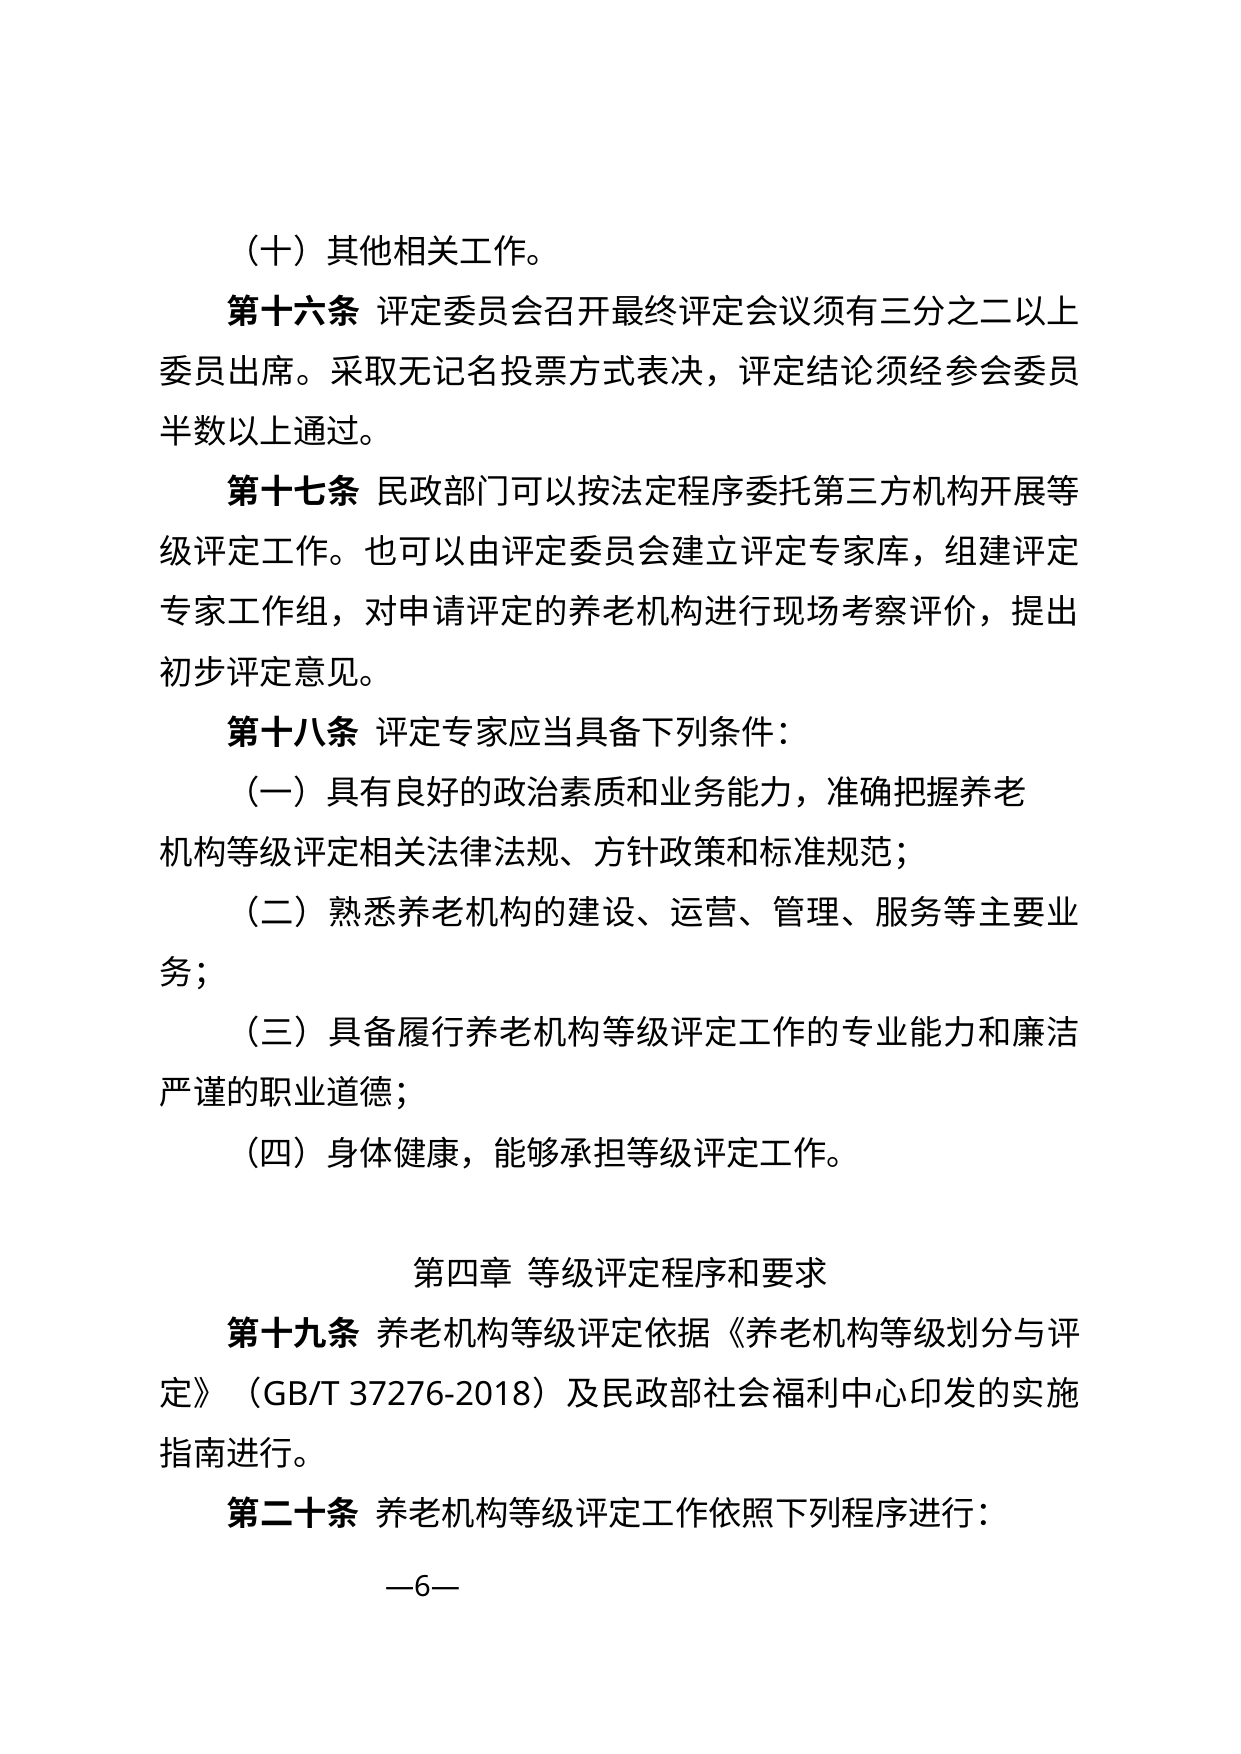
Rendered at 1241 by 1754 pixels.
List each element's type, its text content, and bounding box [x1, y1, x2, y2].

text 第二十条 养老机构等级评定工作依照下列程序进行： [159, 1481, 1081, 1541]
text 第十八条 评定专家应当具备下列条件： [159, 699, 1081, 760]
text 第十六条 评定委员会召开最终评定会议须有三分之二以上委员出席。采取无记名投票方式表决，评定结论须经参会委员半数以上通过。 [159, 279, 1081, 459]
text 第十七条 民政部门可以按法定程序委托第三方机构开展等级评定工作。也可以由评定委员会建立评定专家库，组建评定专家工作组，对申请评定的养老机构进行现场考察评价，提出初步评定意见。 [159, 459, 1081, 699]
text （一）具有良好的政治素质和业务能力，准确把握养老 [159, 760, 1081, 820]
text （四）身体健康，能够承担等级评定工作。 [159, 1120, 1081, 1180]
text 第四章 等级评定程序和要求 [159, 1241, 1081, 1301]
text 机构等级评定相关法律法规、方针政策和标准规范； [159, 820, 1081, 880]
text （二）熟悉养老机构的建设、运营、管理、服务等主要业务； [159, 880, 1081, 1000]
text （十）其他相关工作。 [159, 219, 1081, 279]
text 第十九条 养老机构等级评定依据《养老机构等级划分与评定》（GB/T 37276-2018）及民政部社会福利中心印发的实施指南进行。 [159, 1301, 1081, 1481]
text （三）具备履行养老机构等级评定工作的专业能力和廉洁、严谨的职业道德； [159, 1000, 1081, 1120]
